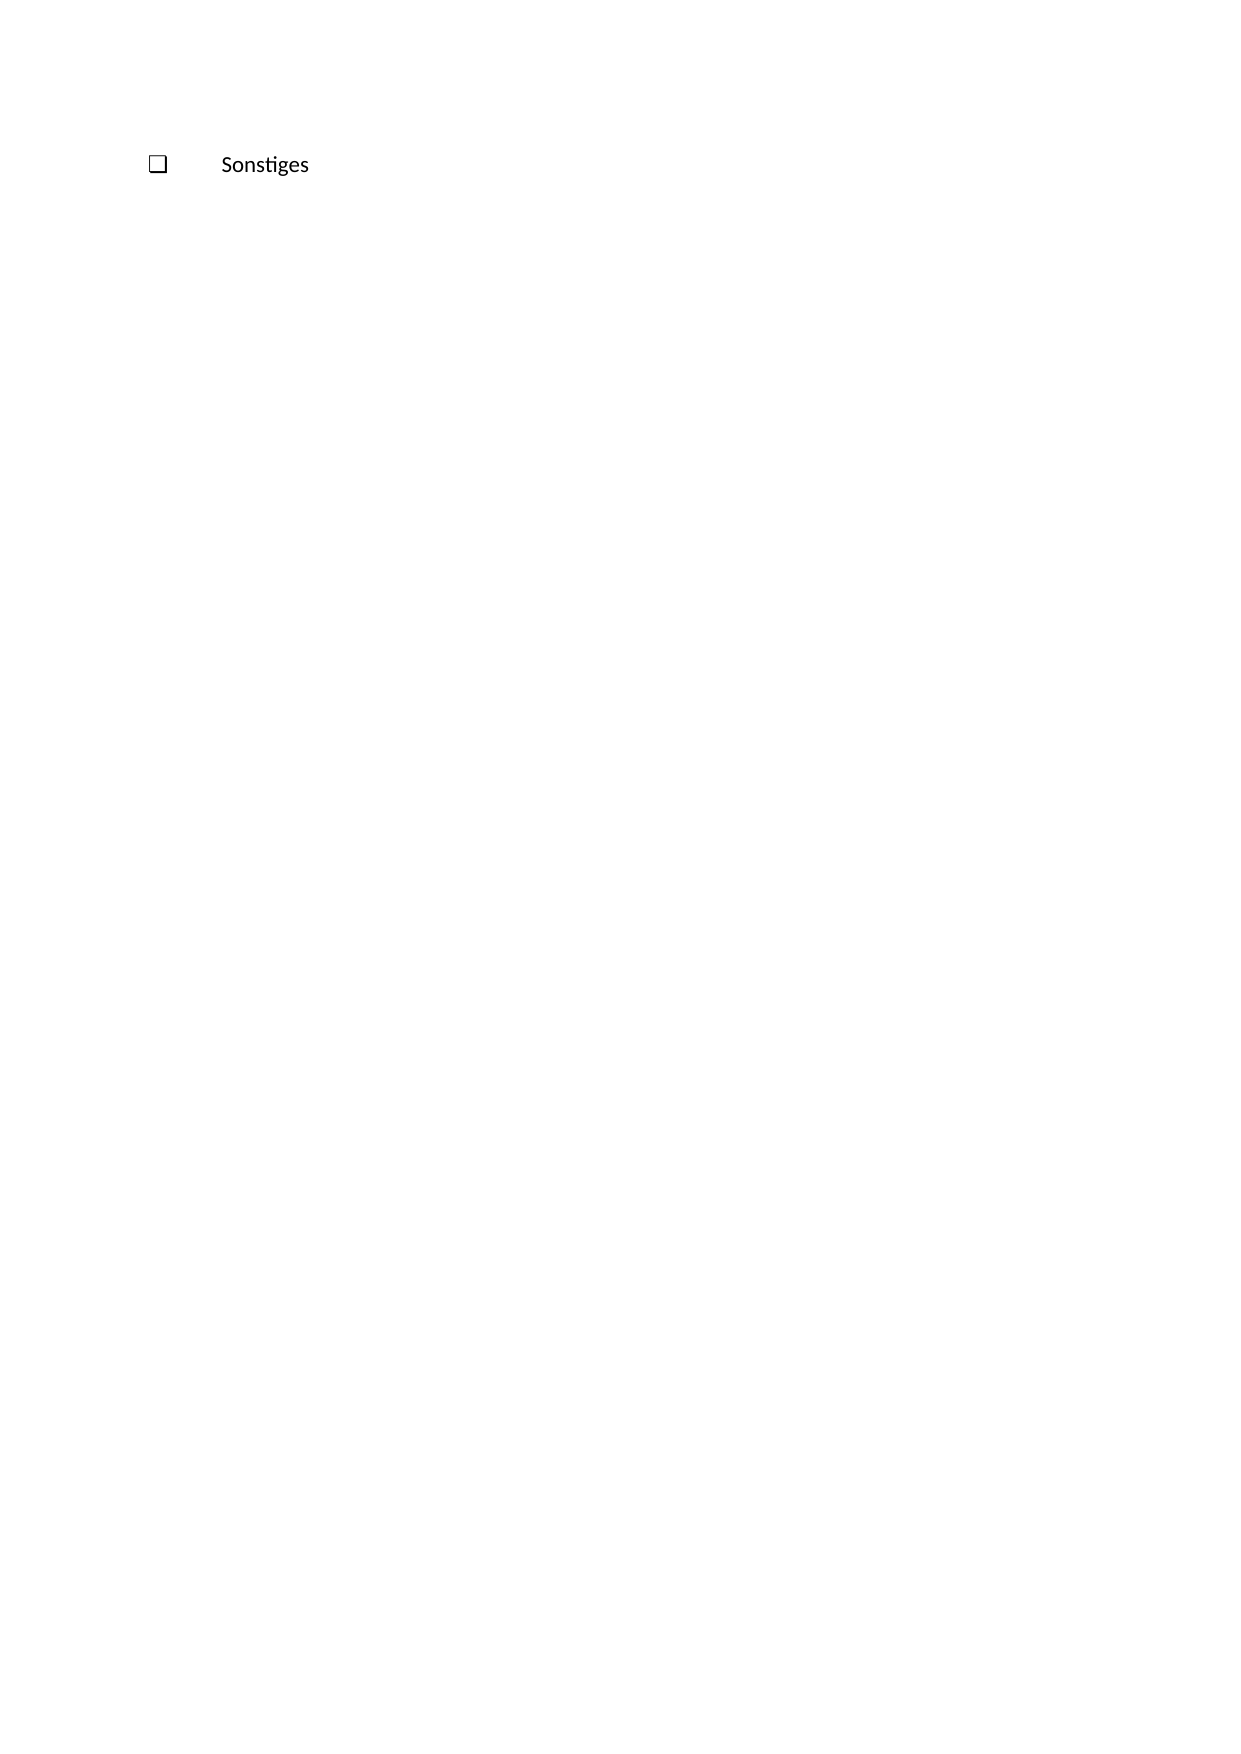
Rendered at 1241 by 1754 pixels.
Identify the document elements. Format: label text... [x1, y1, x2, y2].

text ❏ Sonstiges [148, 148, 1093, 179]
